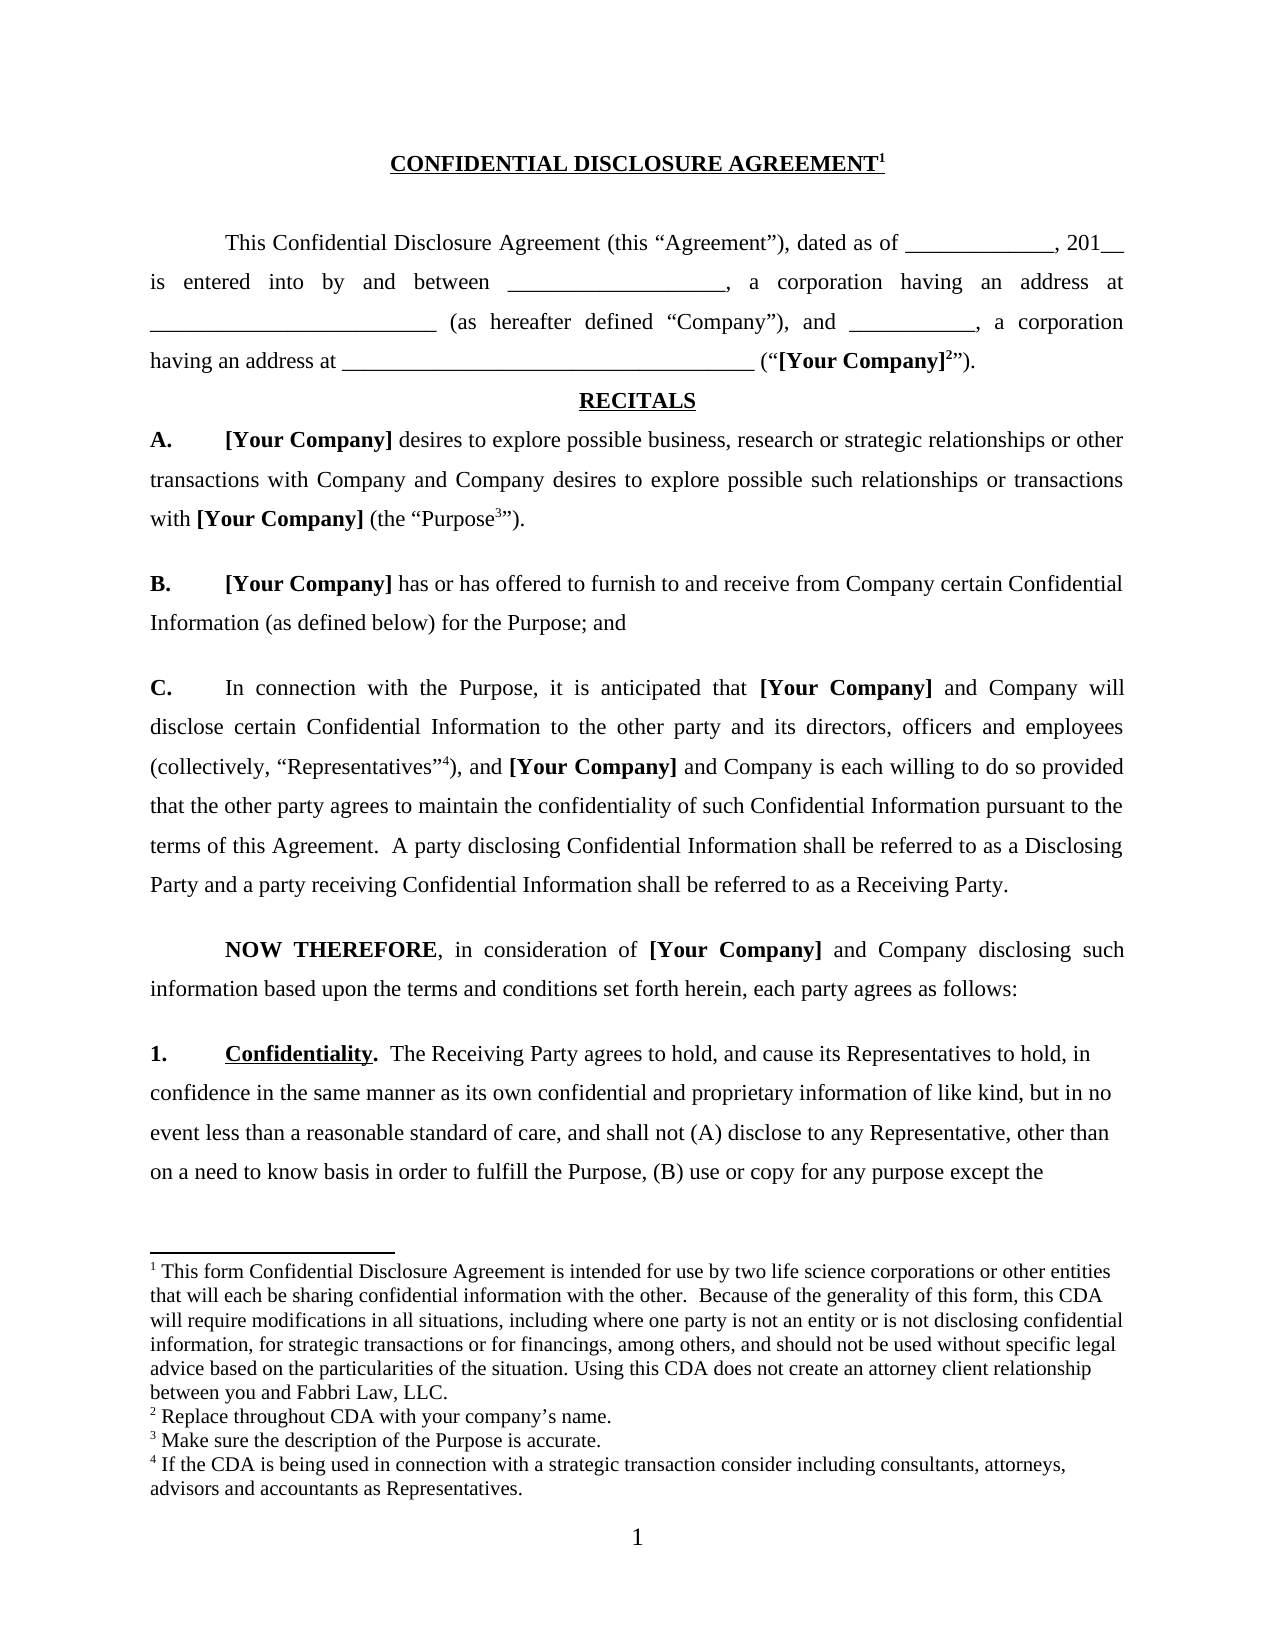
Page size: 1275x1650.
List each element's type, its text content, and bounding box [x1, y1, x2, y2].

text CONFIDENTIAL DISCLOSURE AGREEMENT [150, 150, 1125, 176]
text A. [Your Company] desires to explore possible business, research or strategic relationships or other transactions with Company and Company desires to explore possible such relationships or transactions with [Your Company] (the “Purpose”). [150, 426, 1125, 532]
text C. In connection with the Purpose, it is anticipated that [Your Company] and Company will disclose certain Confidential Information to the other party and its directors, officers and employees (collectively, “Representatives”), and [Your Company] and Company is each willing to do so provided that the other party agrees to maintain the confidentiality of such Confidential Information pursuant to the terms of this Agreement. A party disclosing Confidential Information shall be referred to as a Disclosing Party and a party receiving Confidential Information shall be referred to as a Receiving Party. [150, 674, 1125, 897]
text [150, 1039, 1125, 1184]
text B. [Your Company] has or has offered to furnish to and receive from Company certain Confidential Information (as defined below) for the Purpose; and [150, 570, 1125, 636]
text This Confidential Disclosure Agreement (this “Agreement”), dated as of _____________, 201__ is entered into by and between ___________________, a corporation having an address at _________________________ (as hereafter defined “Company”), and ___________, a corporation having an address at ____________________________________ (“[Your Company]”). [150, 229, 1125, 374]
text NOW THEREFORE, in consideration of [Your Company] and Company disclosing such information based upon the terms and conditions set forth herein, each party agrees as follows: [150, 936, 1125, 1001]
text RECITALS [150, 387, 1125, 413]
